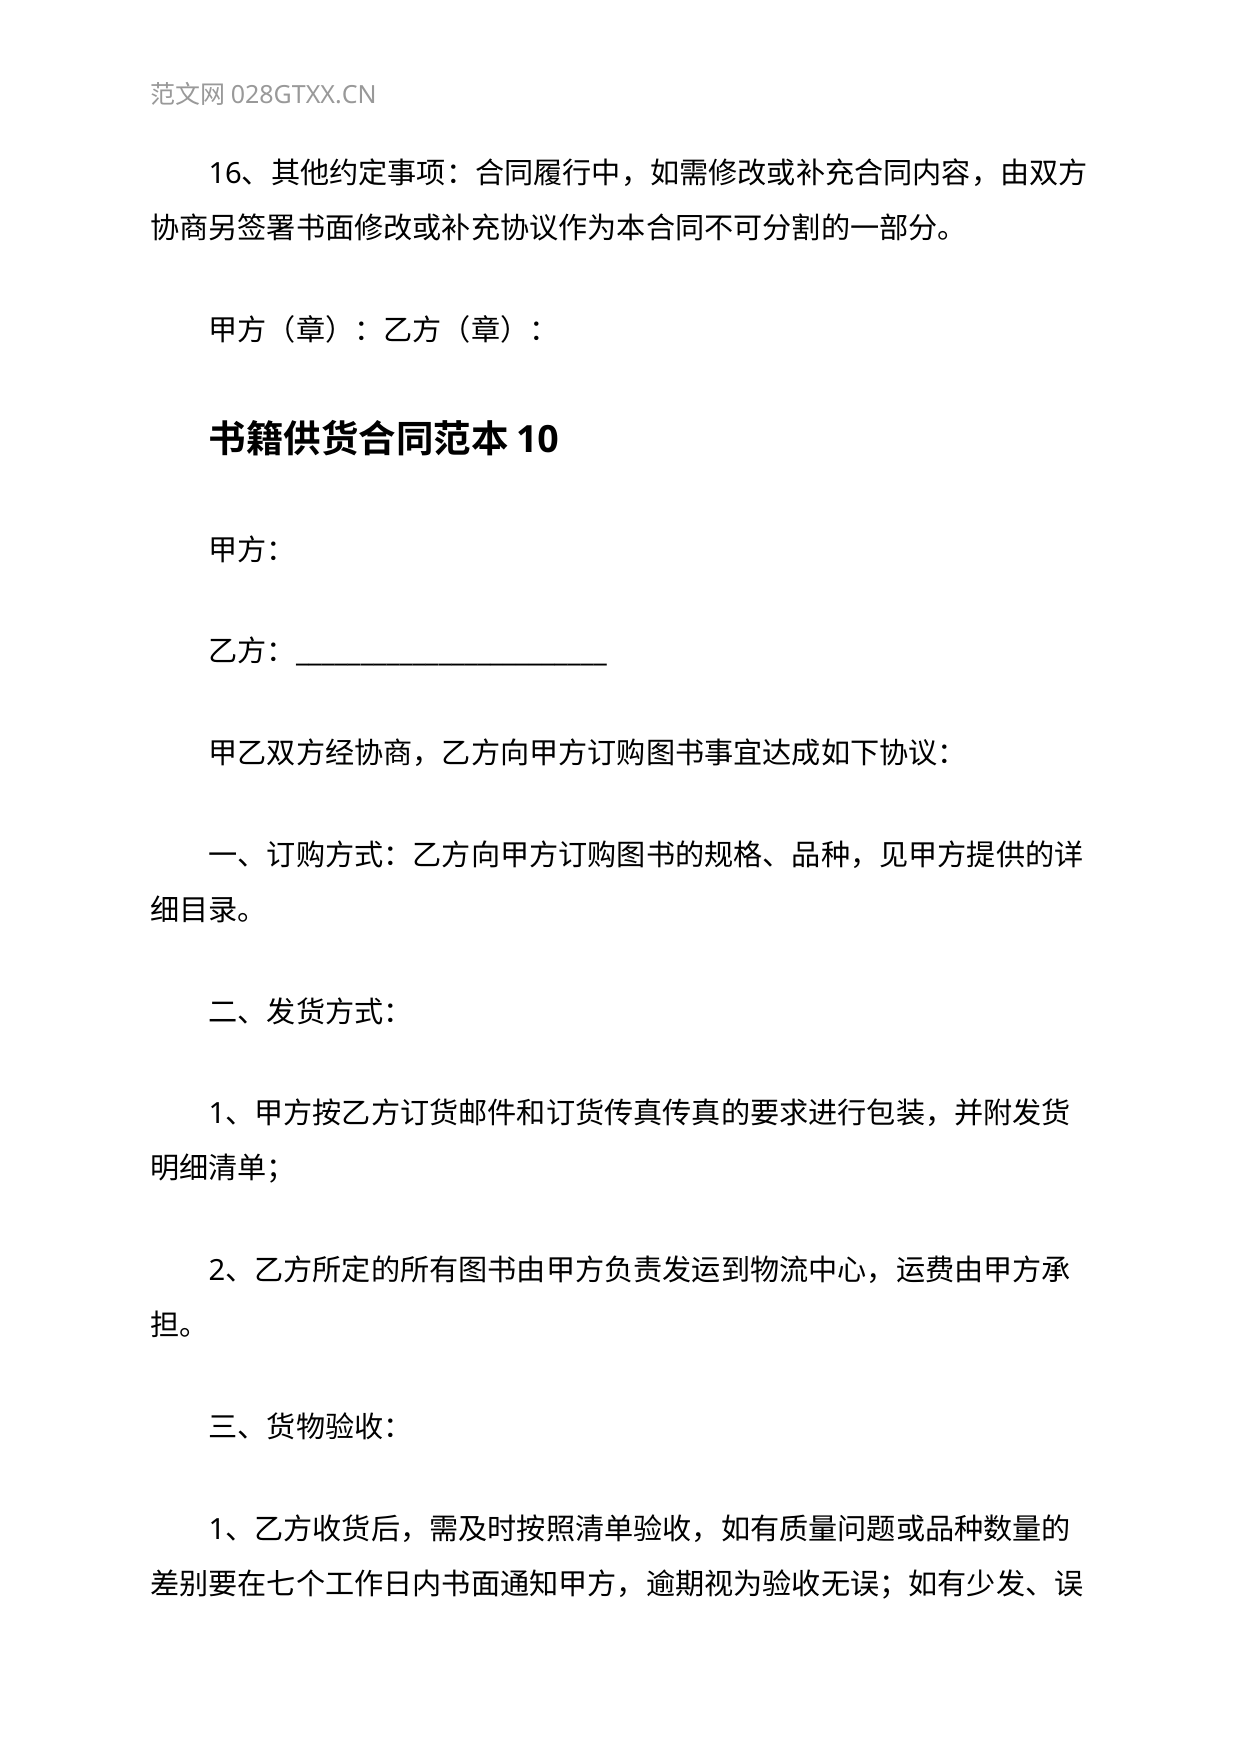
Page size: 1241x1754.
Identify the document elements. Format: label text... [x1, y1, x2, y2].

text 书籍供货合同范本10 [150, 408, 1090, 463]
text 甲乙双方经协商，乙方向甲方订购图书事宜达成如下协议： [150, 730, 1090, 772]
text 甲方： [150, 526, 1090, 568]
text 2、乙方所定的所有图书由甲方负责发运到物流中心，运费由甲方承担。 [150, 1247, 1090, 1344]
text 一、订购方式：乙方向甲方订购图书的规格、品种，见甲方提供的详细目录。 [150, 832, 1090, 929]
text 二、发货方式： [150, 988, 1090, 1031]
text 乙方：________________________ [150, 628, 1090, 670]
text 16、其他约定事项：合同履行中，如需修改或补充合同内容，由双方协商另签署书面修改或补充协议作为本合同不可分割的一部分。 [150, 150, 1090, 247]
text 甲方（章）：乙方（章）： [150, 307, 1090, 349]
text 三、货物验收： [150, 1404, 1090, 1446]
text 1、甲方按乙方订货邮件和订货传真传真的要求进行包装，并附发货明细清单； [150, 1090, 1090, 1187]
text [150, 1505, 1090, 1603]
